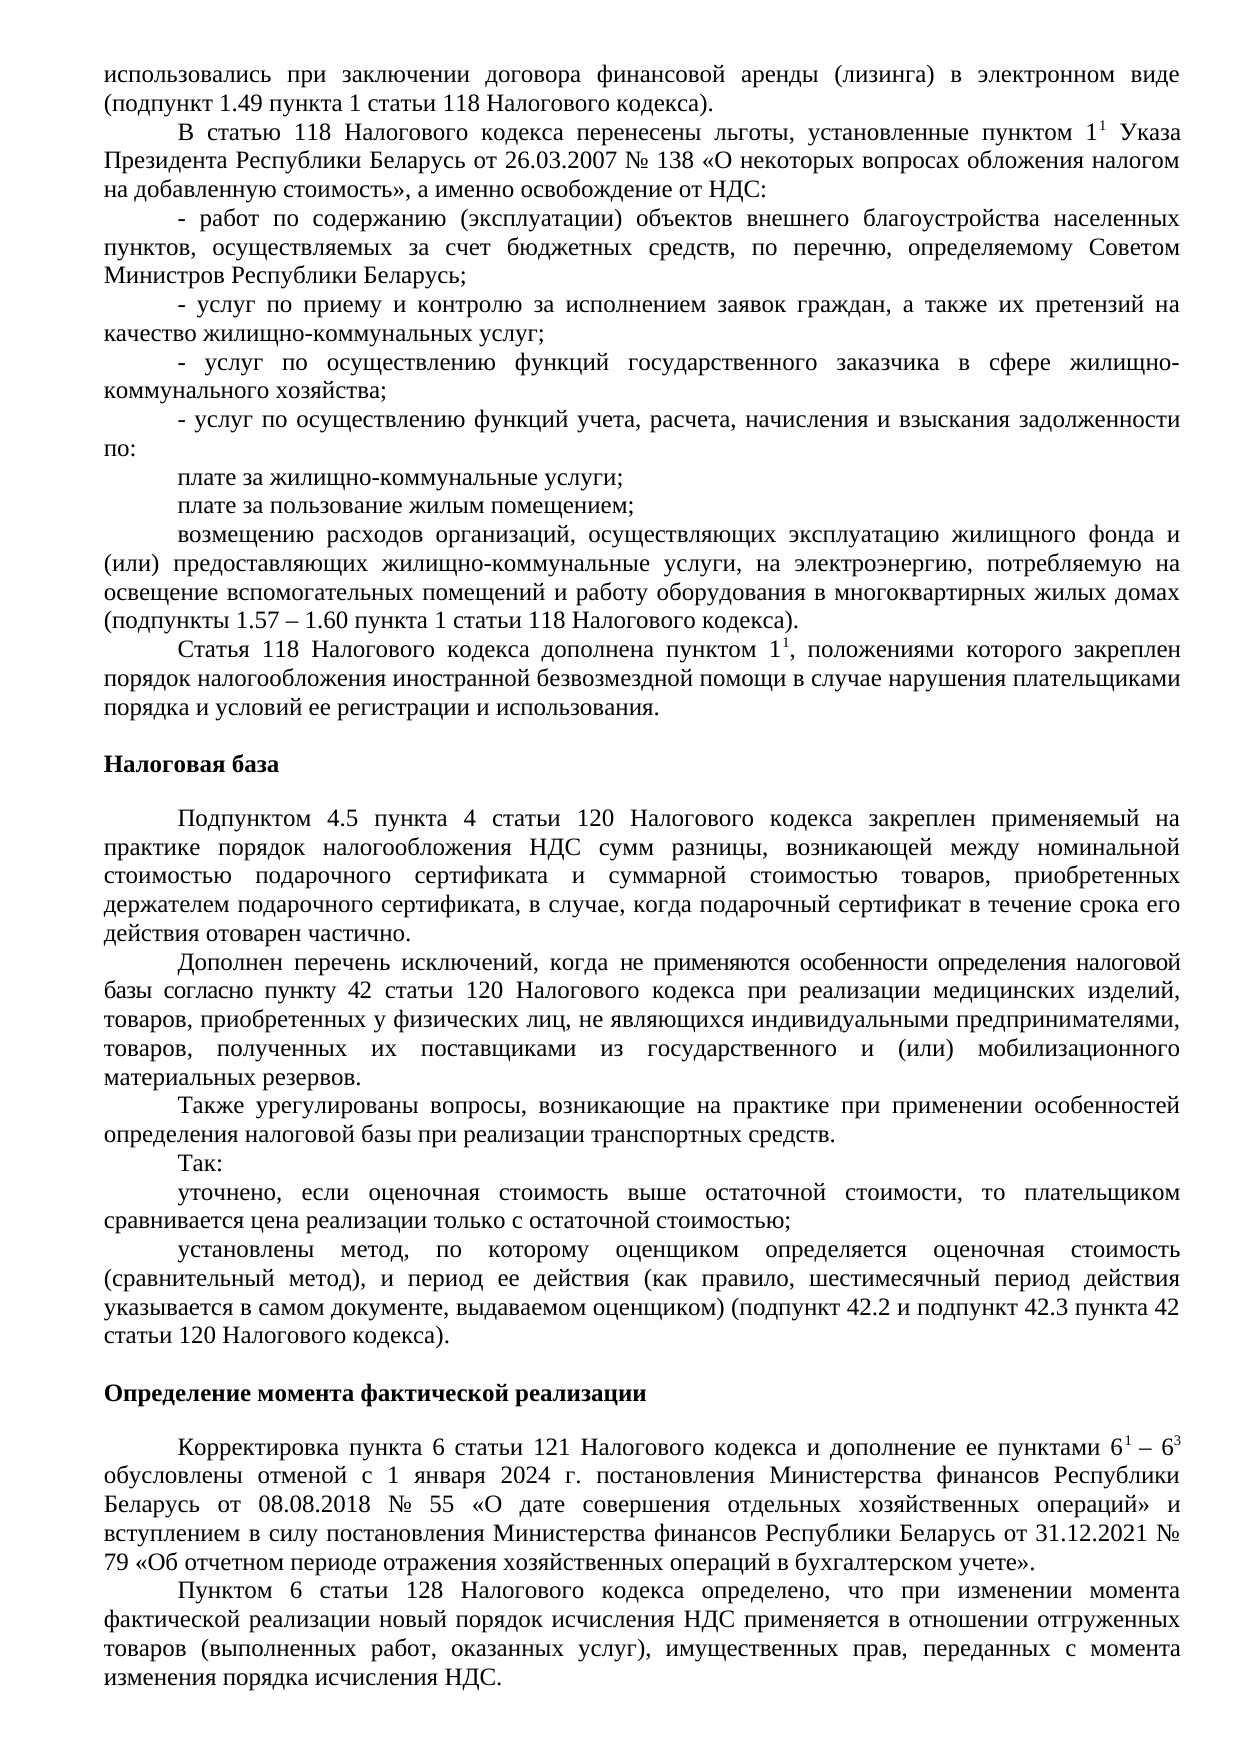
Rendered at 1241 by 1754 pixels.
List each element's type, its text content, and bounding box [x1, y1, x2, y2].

text плате за пользование жилым помещением; [103, 490, 1181, 519]
text плате за жилищно-коммунальные услуги; [103, 462, 1181, 490]
text Корректировка пункта 6 статьи 121 Налогового кодекса и дополнение ее пунктами 61 – 63 обусловлены отменой с 1 января 2024 г. постановления Министерства финансов Республики Беларусь от 08.08.2018 № 55 «О дате совершения отдельных хозяйственных операций» и вступлением в силу постановления Министерства финансов Республики Беларусь от 31.12.2021 № 79 «Об отчетном периоде отражения хозяйственных операций в бухгалтерском учете». [103, 1432, 1181, 1575]
text уточнено, если оценочная стоимость выше остаточной стоимости, то плательщиком сравнивается цена реализации только с остаточной стоимостью; [103, 1177, 1181, 1234]
text Пунктом 6 статьи 128 Налогового кодекса определено, что при изменении момента фактической реализации новый порядок исчисления НДС применяется в отношении отгруженных товаров (выполненных работ, оказанных услуг), имущественных прав, переданных с момента изменения порядка исчисления НДС. [103, 1575, 1181, 1690]
text возмещению расходов организаций, осуществляющих эксплуатацию жилищного фонда и (или) предоставляющих жилищно-коммунальные услуги, на электроэнергию, потребляемую на освещение вспомогательных помещений и работу оборудования в многоквартирных жилых домах (подпункты 1.57 – 1.60 пункта 1 статьи 118 Налогового кодекса). [103, 519, 1181, 634]
text Так: [103, 1148, 1181, 1177]
text - услуг по осуществлению функций учета, расчета, начисления и взыскания задолженности по: [103, 404, 1181, 462]
text - услуг по осуществлению функций государственного заказчика в сфере жилищно-коммунального хозяйства; [103, 347, 1181, 404]
text Налоговая база [103, 749, 1181, 778]
text установлены метод, по которому оценщиком определяется оценочная стоимость (сравнительный метод), и период ее действия (как правило, шестимесячный период действия указывается в самом документе, выдаваемом оценщиком) (подпункт 42.2 и подпункт 42.3 пункта 42 статьи 120 Налогового кодекса). [103, 1234, 1181, 1349]
text - услуг по приему и контролю за исполнением заявок граждан, а также их претензий на качество жилищно-коммунальных услуг; [103, 289, 1181, 347]
text В статью 118 Налогового кодекса перенесены льготы, установленные пунктом 11 Указа Президента Республики Беларусь от 26.03.2007 № 138 «О некоторых вопросах обложения налогом на добавленную стоимость», а именно освобождение от НДС: [103, 117, 1181, 203]
text Определение момента фактической реализации [103, 1378, 1181, 1407]
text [103, 59, 1181, 117]
text - работ по содержанию (эксплуатации) объектов внешнего благоустройства населенных пунктов, осуществляемых за счет бюджетных средств, по перечню, определяемому Советом Министров Республики Беларусь; [103, 203, 1181, 289]
text Дополнен перечень исключений, когда не применяются особенности определения налоговой базы согласно пункту 42 статьи 120 Налогового кодекса при реализации медицинских изделий, товаров, приобретенных у физических лиц, не являющихся индивидуальными предпринимателями, товаров, полученных их поставщиками из государственного и (или) мобилизационного материальных резервов. [103, 947, 1181, 1090]
text Статья 118 Налогового кодекса дополнена пунктом 11, положениями которого закреплен порядок налогообложения иностранной безвозмездной помощи в случае нарушения плательщиками порядка и условий ее регистрации и использования. [103, 634, 1181, 720]
text Подпунктом 4.5 пункта 4 статьи 120 Налогового кодекса закреплен применяемый на практике порядок налогообложения НДС сумм разницы, возникающей между номинальной стоимостью подарочного сертификата и суммарной стоимостью товаров, приобретенных держателем подарочного сертификата, в случае, когда подарочный сертификат в течение срока его действия отоварен частично. [103, 803, 1181, 947]
text Также урегулированы вопросы, возникающие на практике при применении особенностей определения налоговой базы при реализации транспортных средств. [103, 1090, 1181, 1148]
